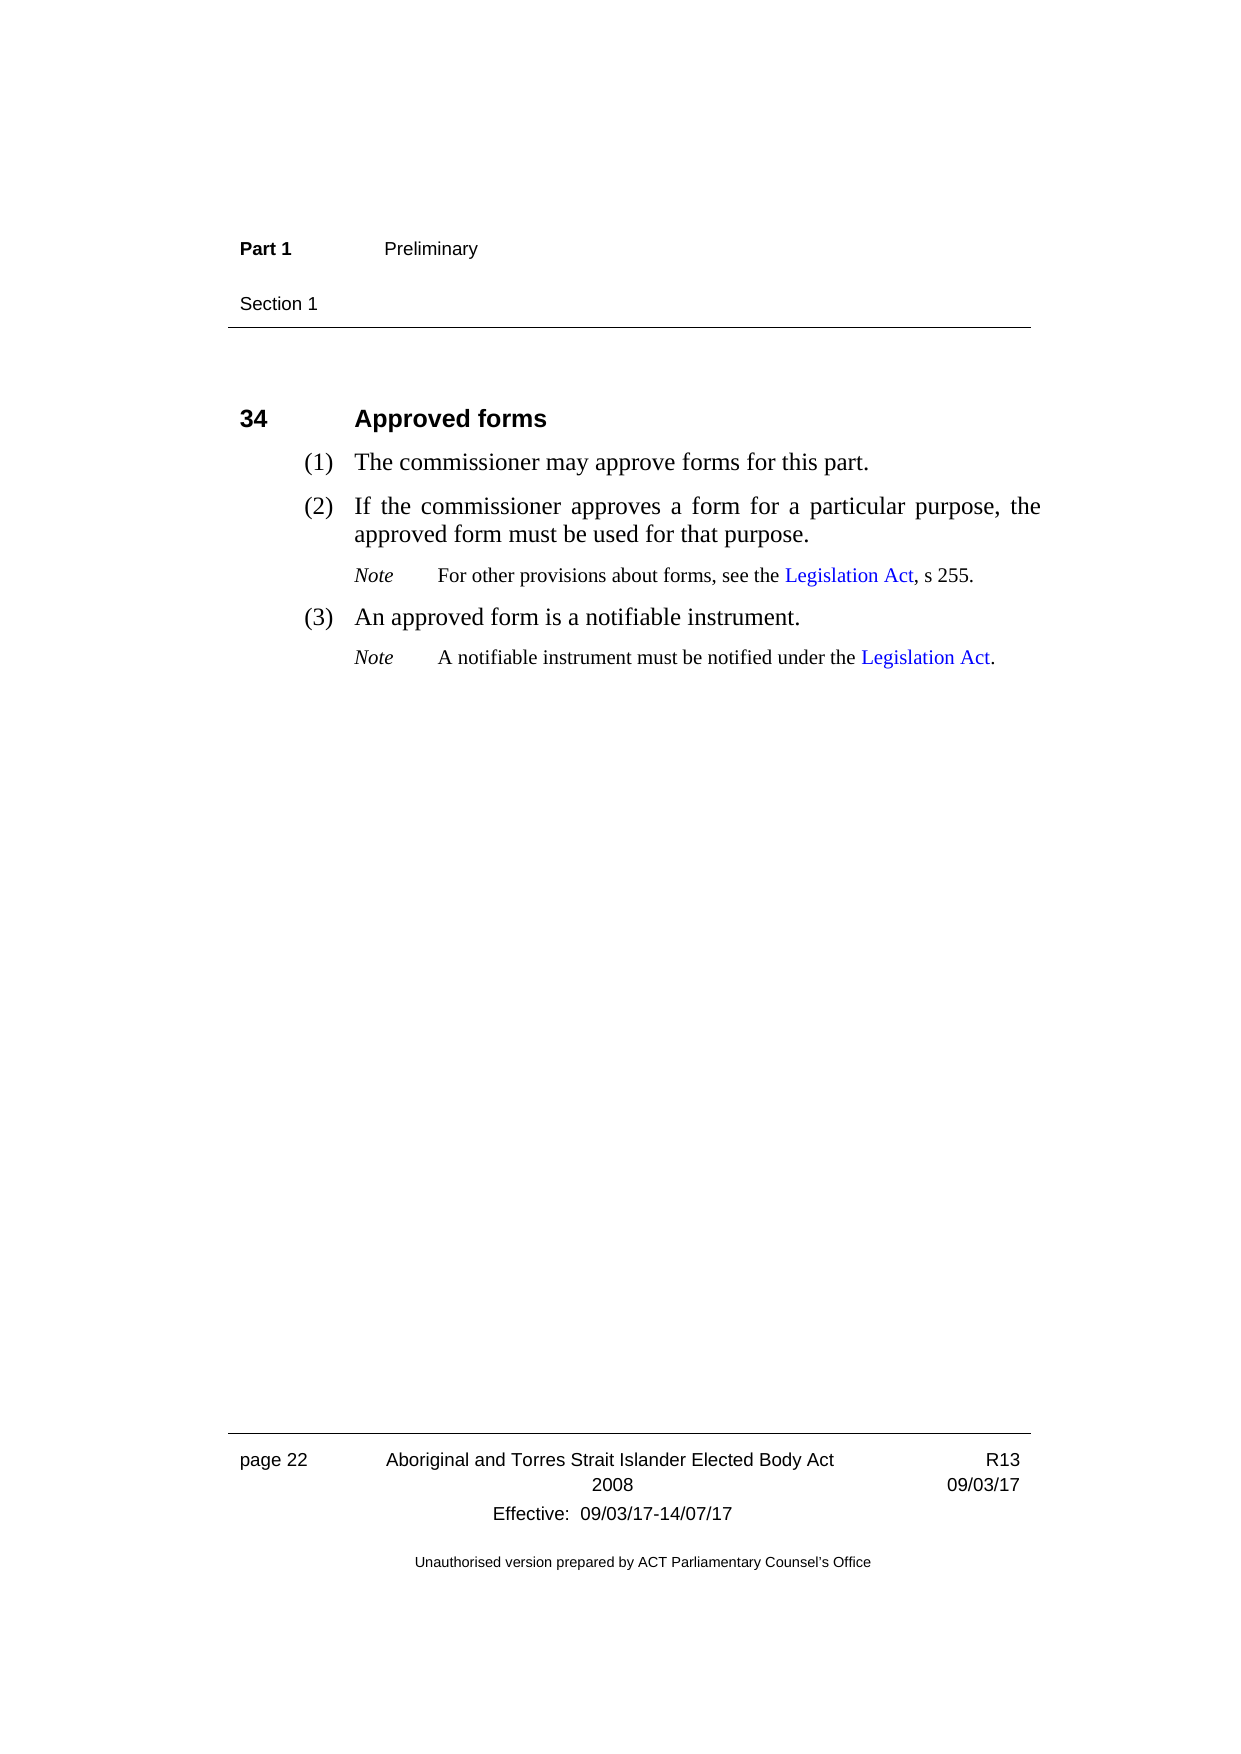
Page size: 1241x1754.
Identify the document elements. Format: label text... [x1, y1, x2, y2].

text 34 Approved forms [239, 404, 1042, 433]
text (3) An approved form is a notifiable instrument. [239, 602, 1042, 630]
text Note For other provisions about forms, see the Legislation Act, s 255. [354, 563, 1042, 587]
text (1) The commissioner may approve forms for this part. [239, 447, 1042, 476]
text Note A notifiable instrument must be notified under the Legislation Act. [354, 645, 1042, 669]
text (2) If the commissioner approves a form for a particular purpose, the approved form must be used for that purpose. [239, 491, 1042, 548]
